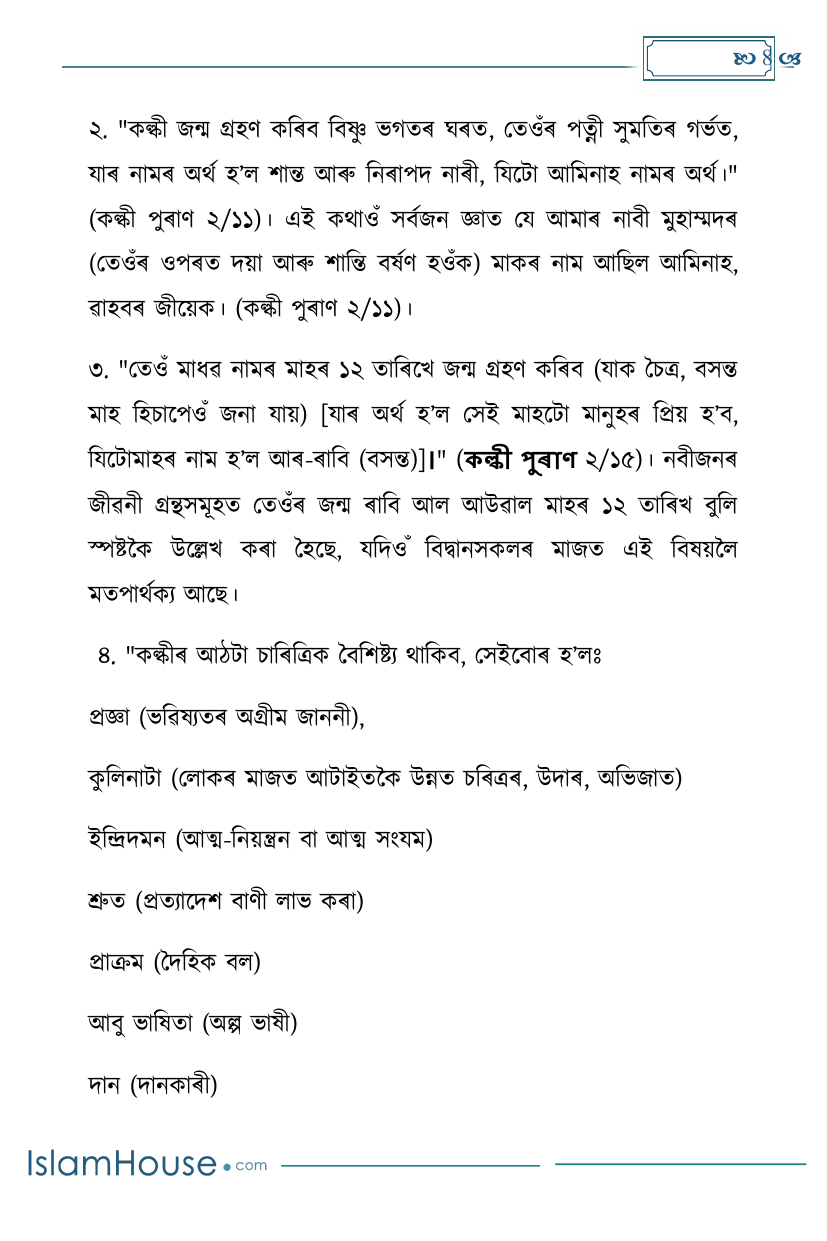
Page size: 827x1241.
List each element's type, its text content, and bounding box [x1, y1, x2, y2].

picture [548, 1144, 807, 1181]
text ৪. "কল্কীৰ আঠটা চাৰিত্ৰিক বৈশিষ্ট্য থাকিব, সেইবোৰ হ’লঃ [89, 633, 738, 675]
text আবু ভাষিতা (অল্প ভাষী) [89, 1001, 738, 1043]
text প্ৰাক্ৰম (দৈহিক বল) [89, 940, 738, 982]
text দান (দানকাৰী) [89, 1063, 738, 1104]
text ২. "কল্কী জন্ম গ্ৰহণ কৰিব বিষ্ণু ভগতৰ ঘৰত, তেওঁৰ পত্নী সুমতিৰ গৰ্ভত, যাৰ নামৰ অৰ্থ হ’ল শান্ত আৰু নিৰাপদ নাৰী, যিটো আমিনাহ নামৰ অৰ্থ।" (কল্কী পুৰাণ ২/১১)। এই কথাওঁ সৰ্বজন জ্ঞাত যে আমাৰ নাবী মুহাম্মদৰ (তেওঁৰ ওপৰত দয়া আৰু শান্তি বৰ্ষণ হওঁক) মাকৰ নাম আছিল আমিনাহ, ৱাহবৰ জীয়েক। (কল্কী পুৰাণ ২/১১)। [89, 107, 738, 328]
picture [20, 1145, 541, 1182]
text শ্ৰুত (প্ৰত্যাদেশ বাণী লাভ কৰা) [89, 879, 738, 920]
text প্ৰজ্ঞা (ভৱিষ্যতৰ অগ্ৰীম জাননী), [89, 695, 738, 736]
text কুলিনাটা (লোকৰ মাজত আটাইতকৈ উন্নত চৰিত্ৰৰ, উদাৰ, অভিজাত) [89, 756, 738, 797]
text ৩. "তেওঁ মাধৱ নামৰ মাহৰ ১২ তাৰিখে জন্ম গ্ৰহণ কৰিব (যাক চৈত্ৰ, বসন্ত মাহ হিচাপেওঁ জনা যায়) [যাৰ অৰ্থ হ’ল সেই মাহটো মানুহৰ প্ৰিয় হ’ব, যিটোমাহৰ নাম হ’ল আৰ-ৰাবি (বসন্ত)]।" (কল্কী পুৰাণ ২/১৫)। নবীজনৰ জীৱনী গ্ৰন্থসমূহত তেওঁৰ জন্ম ৰাবি আল আউৱাল মাহৰ ১২ তাৰিখ বুলি স্পষ্টকৈ উল্লেখ কৰা হৈছে, যদিওঁ বিদ্বানসকলৰ মাজত এই বিষয়লৈ মতপাৰ্থক্য আছে। [89, 347, 738, 613]
text ইন্দ্ৰিদমন (আত্ম-নিয়ন্ত্ৰন বা আত্ম সংযম) [89, 817, 738, 859]
